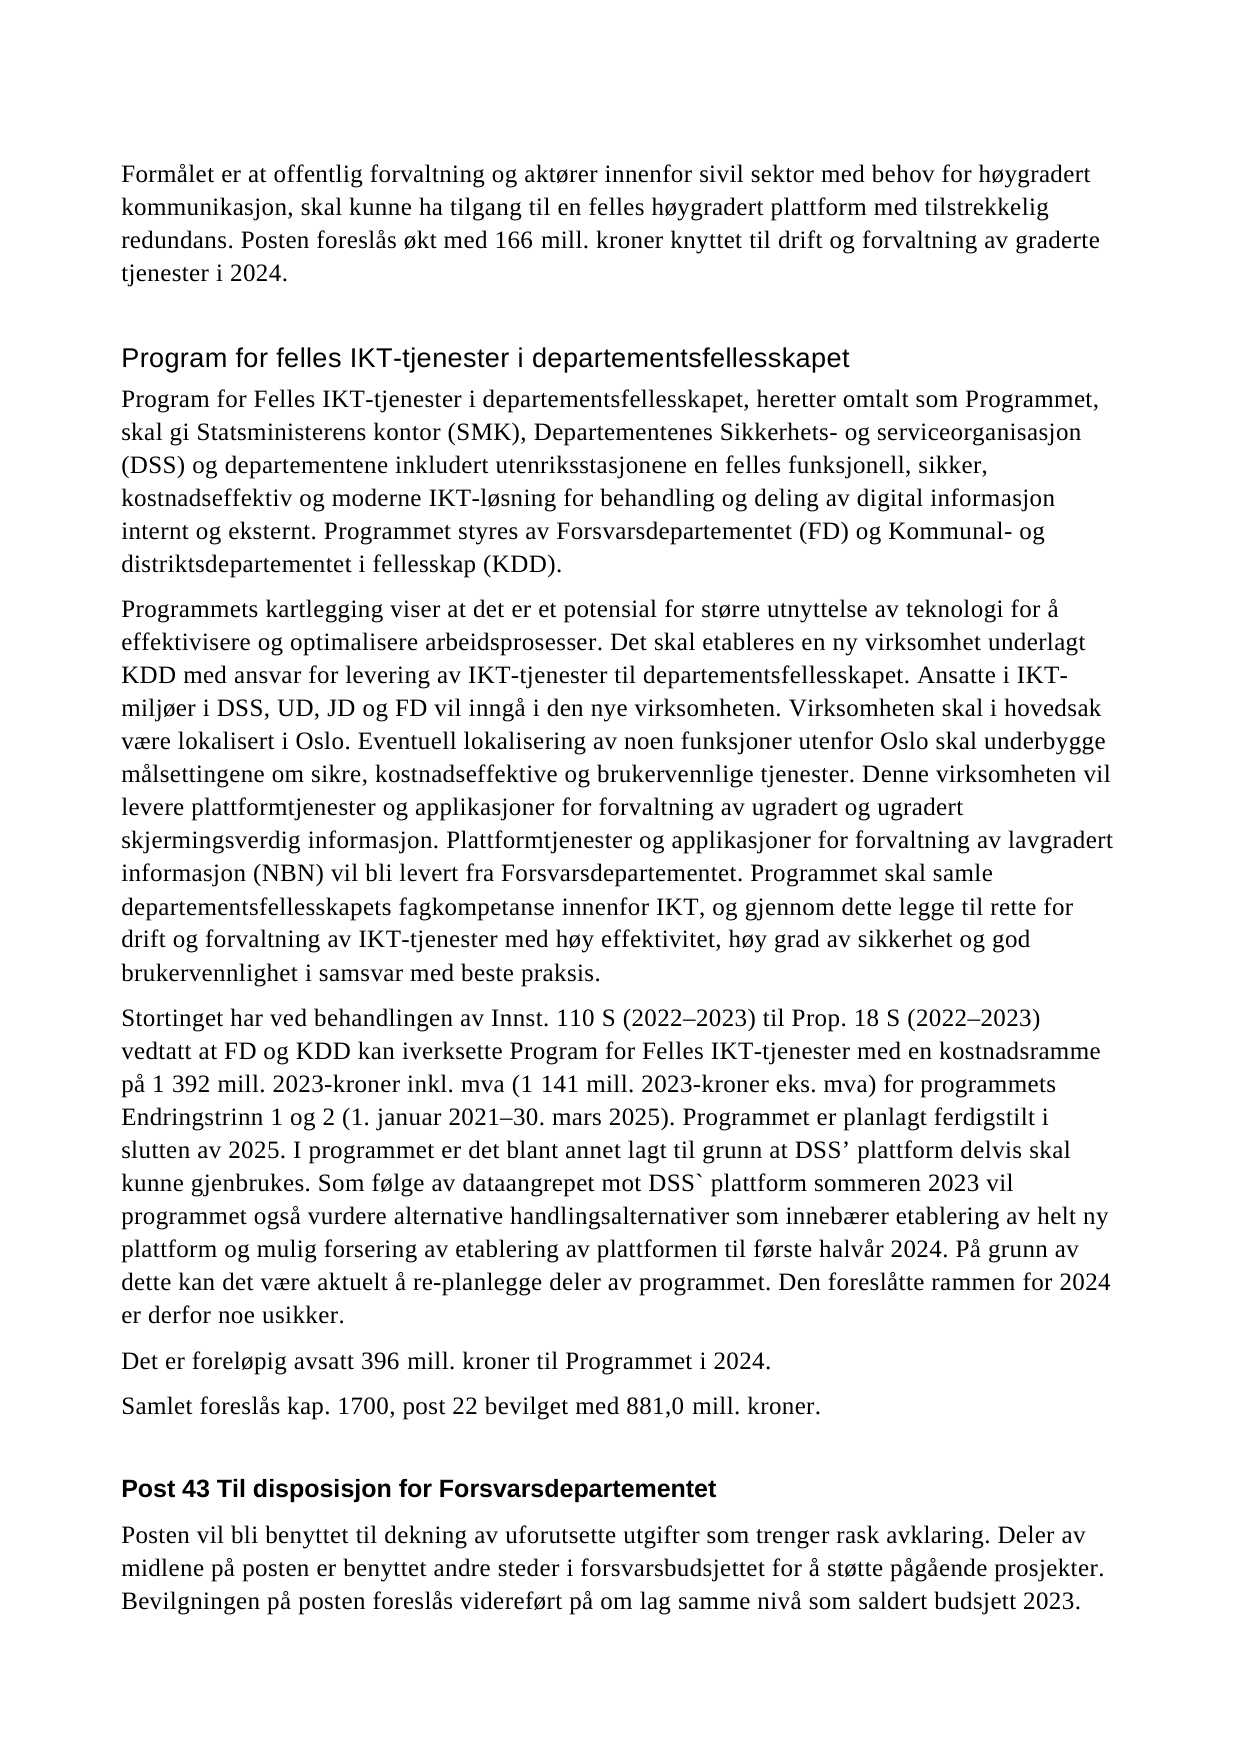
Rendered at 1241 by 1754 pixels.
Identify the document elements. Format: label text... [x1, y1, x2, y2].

text Posten vil bli benyttet til dekning av uforutsette utgifter som trenger rask avklaring. Deler av midlene på posten er benyttet andre steder i forsvarsbudsjettet for å støtte pågående prosjekter. Bevilgningen på posten foreslås videreført på om lag samme nivå som saldert budsjett 2023. [121, 1520, 1119, 1615]
text Samlet foreslås kap. 1700, post 22 bevilget med 881,0 mill. kroner. [121, 1391, 1119, 1420]
text Program for Felles IKT-tjenester i departementsfellesskapet, heretter omtalt som Programmet, skal gi Statsministerens kontor (SMK), Departementenes Sikkerhets- og serviceorganisasjon (DSS) og departementene inkludert utenriksstasjonene en felles funksjonell, sikker, kostnadseffektiv og moderne IKT-løsning for behandling og deling av digital informasjon internt og eksternt. Programmet styres av Forsvarsdepartementet (FD) og Kommunal- og distriktsdepartementet i fellesskap (KDD). [121, 384, 1119, 578]
text Stortinget har ved behandlingen av Innst. 110 S (2022–2023) til Prop. 18 S (2022–2023) vedtatt at FD og KDD kan iverksette Program for Felles IKT-tjenester med en kostnadsramme på 1 392 mill. 2023-kroner inkl. mva (1 141 mill. 2023-kroner eks. mva) for programmets Endringstrinn 1 og 2 (1. januar 2021–30. mars 2025). Programmet er planlagt ferdigstilt i slutten av 2025. I programmet er det blant annet lagt til grunn at DSS’ plattform delvis skal kunne gjenbrukes. Som følge av dataangrepet mot DSS` plattform sommeren 2023 vil programmet også vurdere alternative handlingsalternativer som innebærer etablering av helt ny plattform og mulig forsering av etablering av plattformen til første halvår 2024. På grunn av dette kan det være aktuelt å re-planlegge deler av programmet. Den foreslåtte rammen for 2024 er derfor noe usikker. [121, 1003, 1119, 1329]
text Det er foreløpig avsatt 396 mill. kroner til Programmet i 2024. [121, 1346, 1119, 1374]
text Program for felles IKT-tjenester i departementsfellesskapet [121, 342, 1119, 373]
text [121, 159, 1119, 287]
text Programmets kartlegging viser at det er et potensial for større utnyttelse av teknologi for å effektivisere og optimalisere arbeidsprosesser. Det skal etableres en ny virksomhet underlagt KDD med ansvar for levering av IKT-tjenester til departementsfellesskapet. Ansatte i IKT-miljøer i DSS, UD, JD og FD vil inngå i den nye virksomheten. Virksomheten skal i hovedsak være lokalisert i Oslo. Eventuell lokalisering av noen funksjoner utenfor Oslo skal underbygge målsettingene om sikre, kostnadseffektive og brukervennlige tjenester. Denne virksomheten vil levere plattformtjenester og applikasjoner for forvaltning av ugradert og ugradert skjermingsverdig informasjon. Plattformtjenester og applikasjoner for forvaltning av lavgradert informasjon (NBN) vil bli levert fra Forsvarsdepartementet. Programmet skal samle departementsfellesskapets fagkompetanse innenfor IKT, og gjennom dette legge til rette for drift og forvaltning av IKT-tjenester med høy effektivitet, høy grad av sikkerhet og god brukervennlighet i samsvar med beste praksis. [121, 594, 1119, 986]
text Post 43 Til disposisjon for Forsvarsdepartementet [121, 1474, 1119, 1503]
